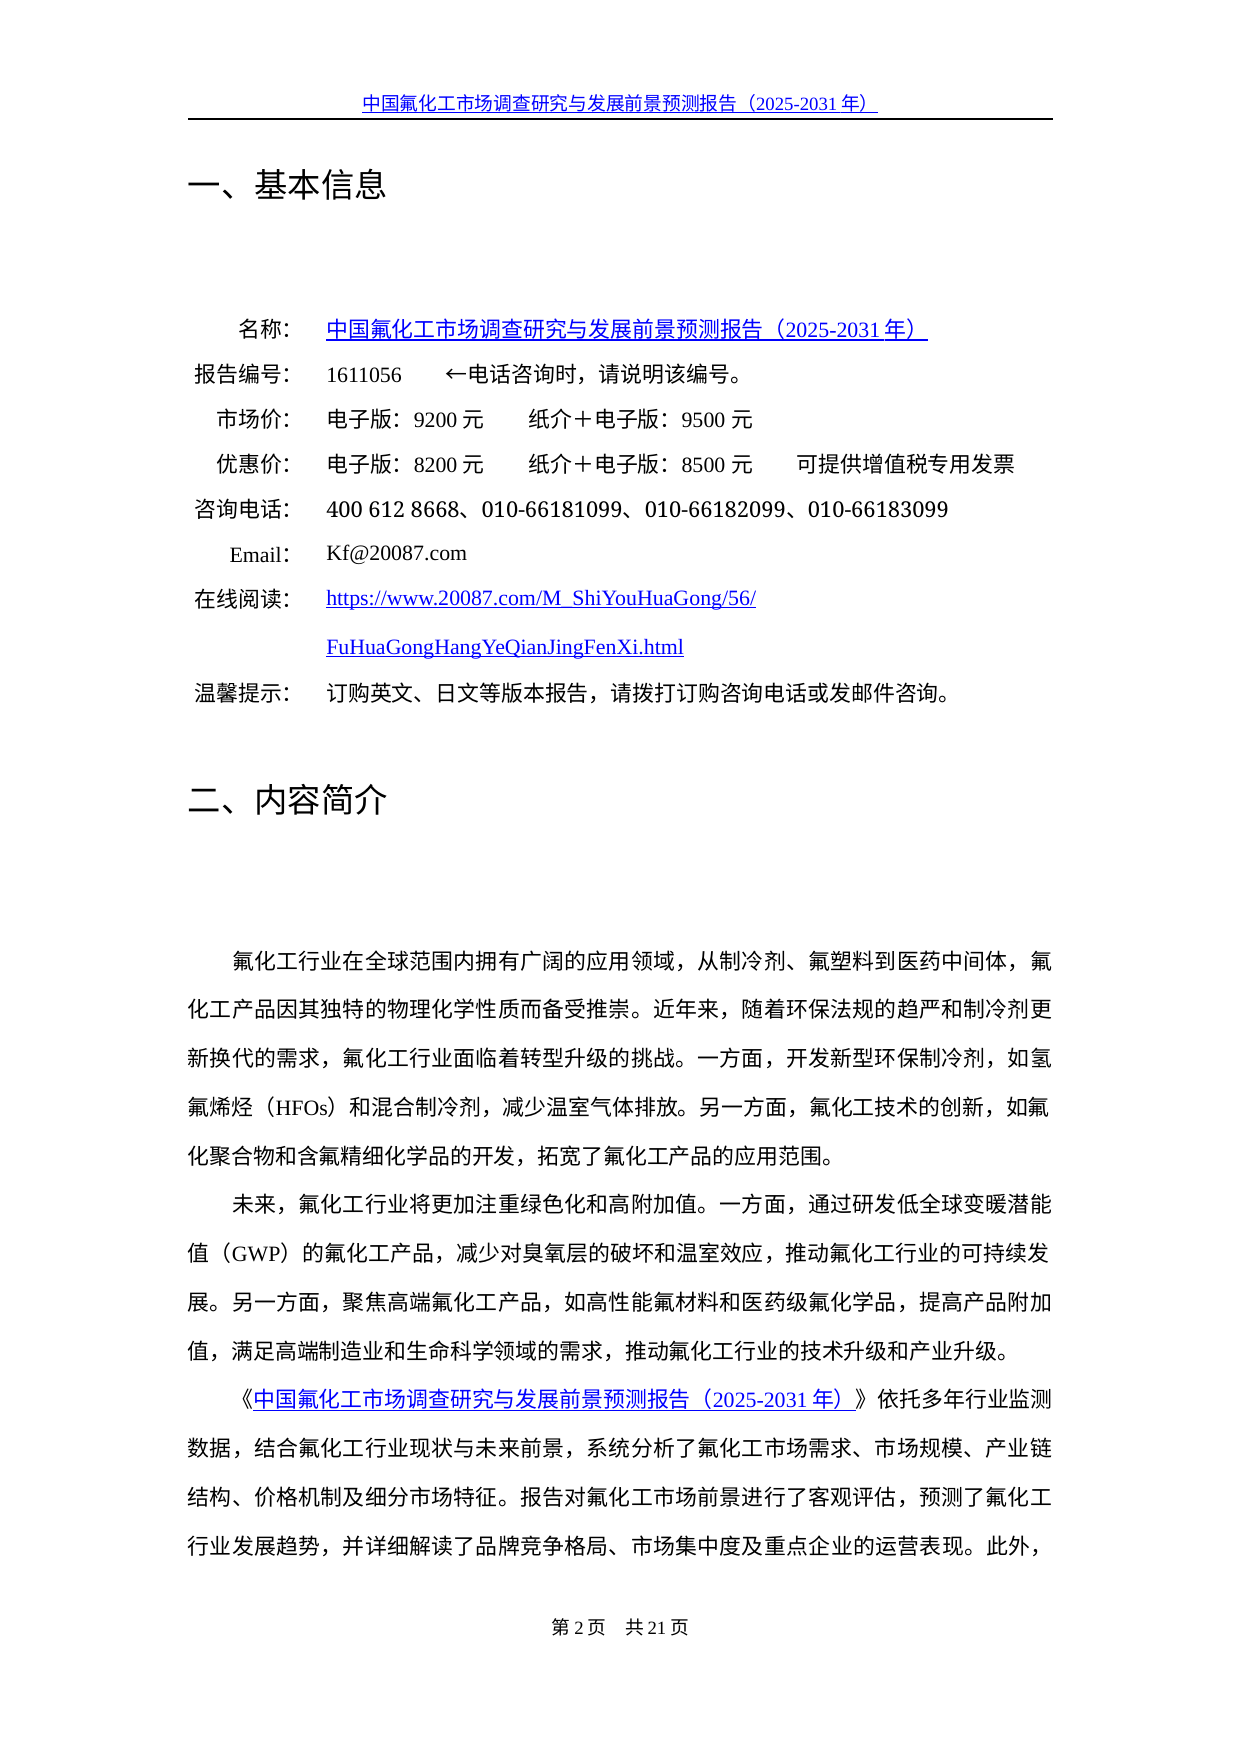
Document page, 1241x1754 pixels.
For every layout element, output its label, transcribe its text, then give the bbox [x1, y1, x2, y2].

table_cell Kf@20087.com [315, 537, 1073, 582]
table_cell [315, 582, 1073, 675]
title 一、基本信息 [187, 150, 1053, 215]
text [187, 943, 1053, 1561]
table_cell 电子版：8200 元 纸介＋电子版：8500 元 可提供增值税专用发票 [315, 447, 1073, 492]
table_cell 1611056 ←电话咨询时，请说明该编号。 [315, 357, 1073, 402]
table_cell 市场价： [167, 402, 315, 447]
table_cell 优惠价： [167, 447, 315, 492]
table_header 中国氟化工市场调查研究与发展前景预测报告（2025-2031年） [315, 312, 1073, 357]
table_cell 报告编号： [167, 357, 315, 402]
table_cell 咨询电话： [167, 492, 315, 537]
table_cell 电子版：9200 元 纸介＋电子版：9500 元 [315, 402, 1073, 447]
table_cell 400 612 8668、010-66181099、010-66182099、010-66183099 [315, 492, 1073, 537]
table_cell 在线阅读： [167, 582, 315, 675]
table_cell 订购英文、日文等版本报告，请拨打订购咨询电话或发邮件咨询。 [315, 675, 1073, 720]
title 二、内容简介 [187, 766, 1053, 831]
table_cell 温馨提示： [167, 675, 315, 720]
table_header 名称： [167, 312, 315, 357]
table_cell Email： [167, 537, 315, 582]
